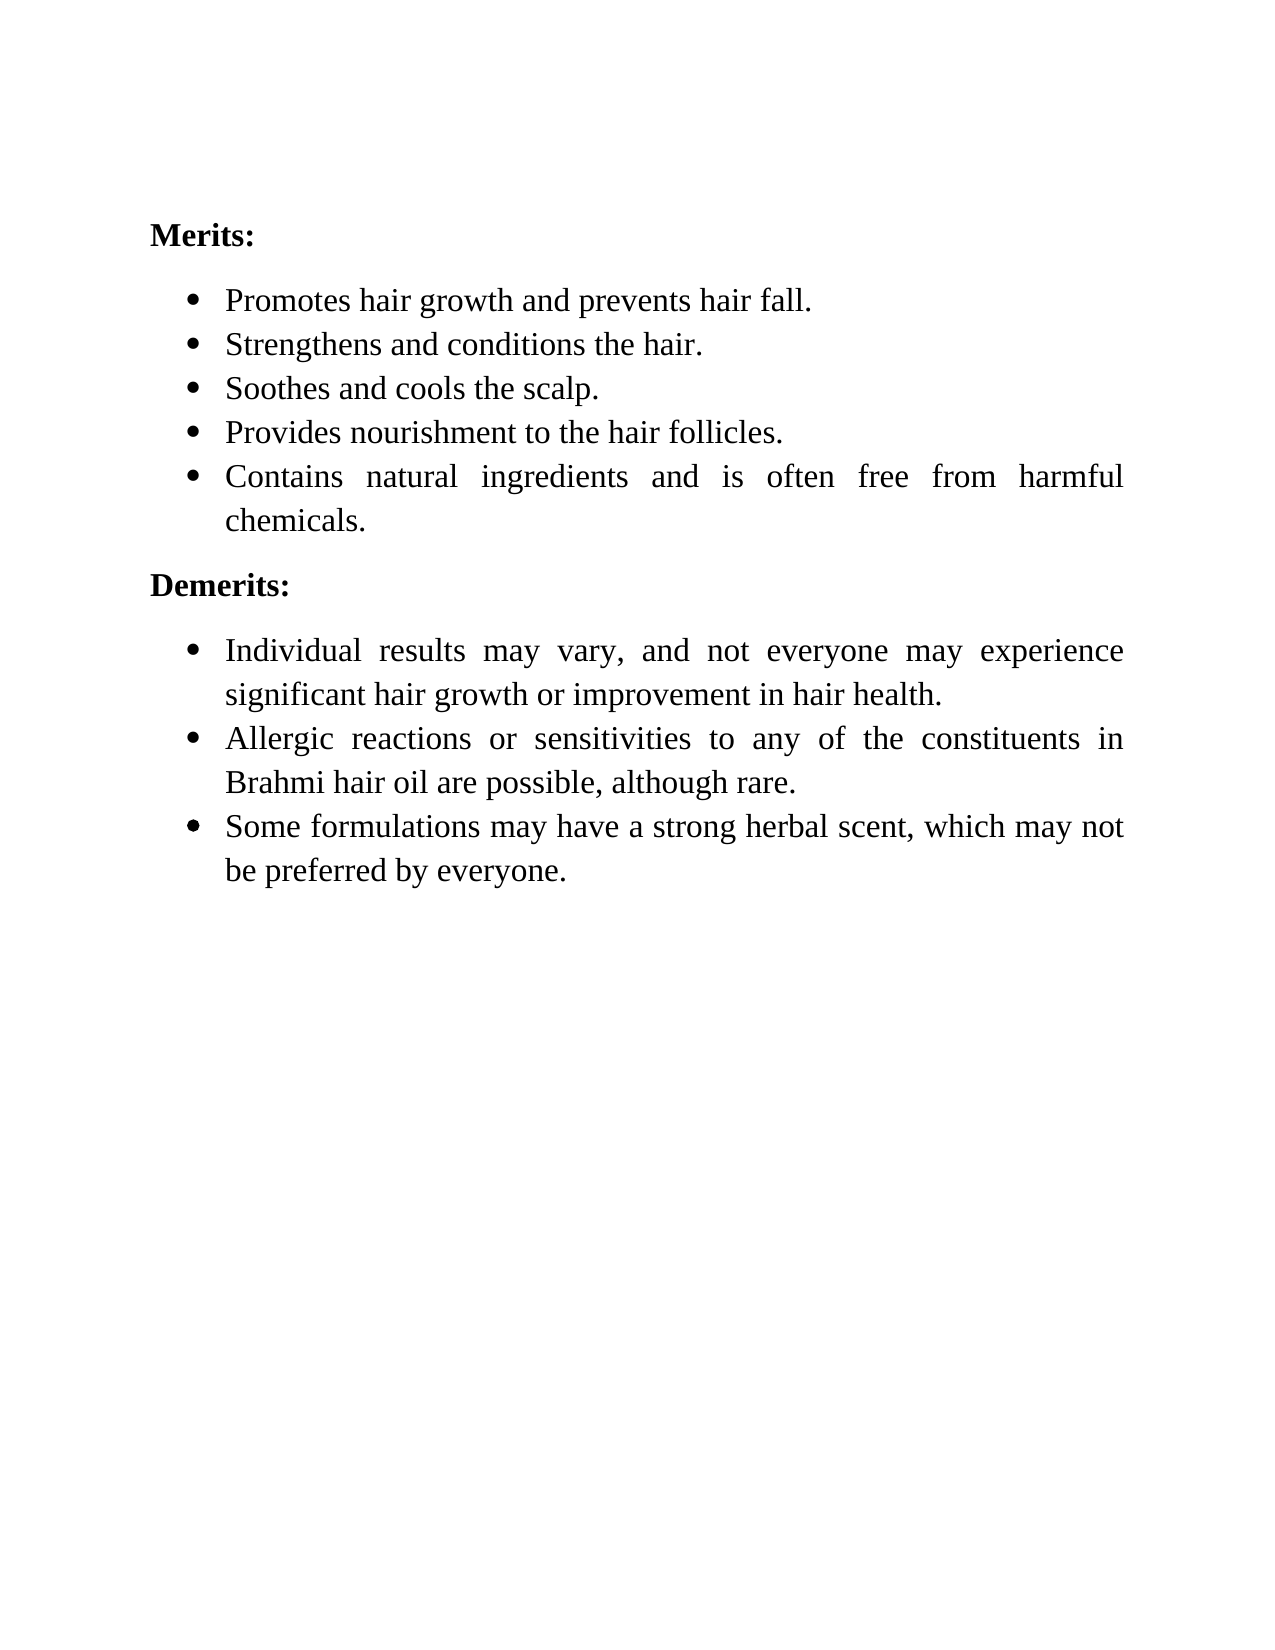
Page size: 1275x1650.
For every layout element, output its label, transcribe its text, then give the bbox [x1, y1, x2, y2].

text Merits: [150, 215, 1125, 253]
list Strengthens and conditions the hair. [187, 324, 1125, 362]
list Contains natural ingredients and is often free from harmful chemicals. [187, 456, 1125, 538]
list Some formulations may have a strong herbal scent, which may not be preferred by everyone. [187, 806, 1125, 888]
list Allergic reactions or sensitivities to any of the constituents in Brahmi hair oil are possible, although rare. [187, 718, 1125, 800]
list Individual results may vary, and not everyone may experience significant hair growth or improvement in hair health. [187, 630, 1125, 712]
list Promotes hair growth and prevents hair fall. [187, 280, 1125, 318]
text Demerits: [150, 565, 1125, 603]
list Soothes and cools the scalp. [187, 368, 1125, 406]
list Provides nourishment to the hair follicles. [187, 412, 1125, 450]
